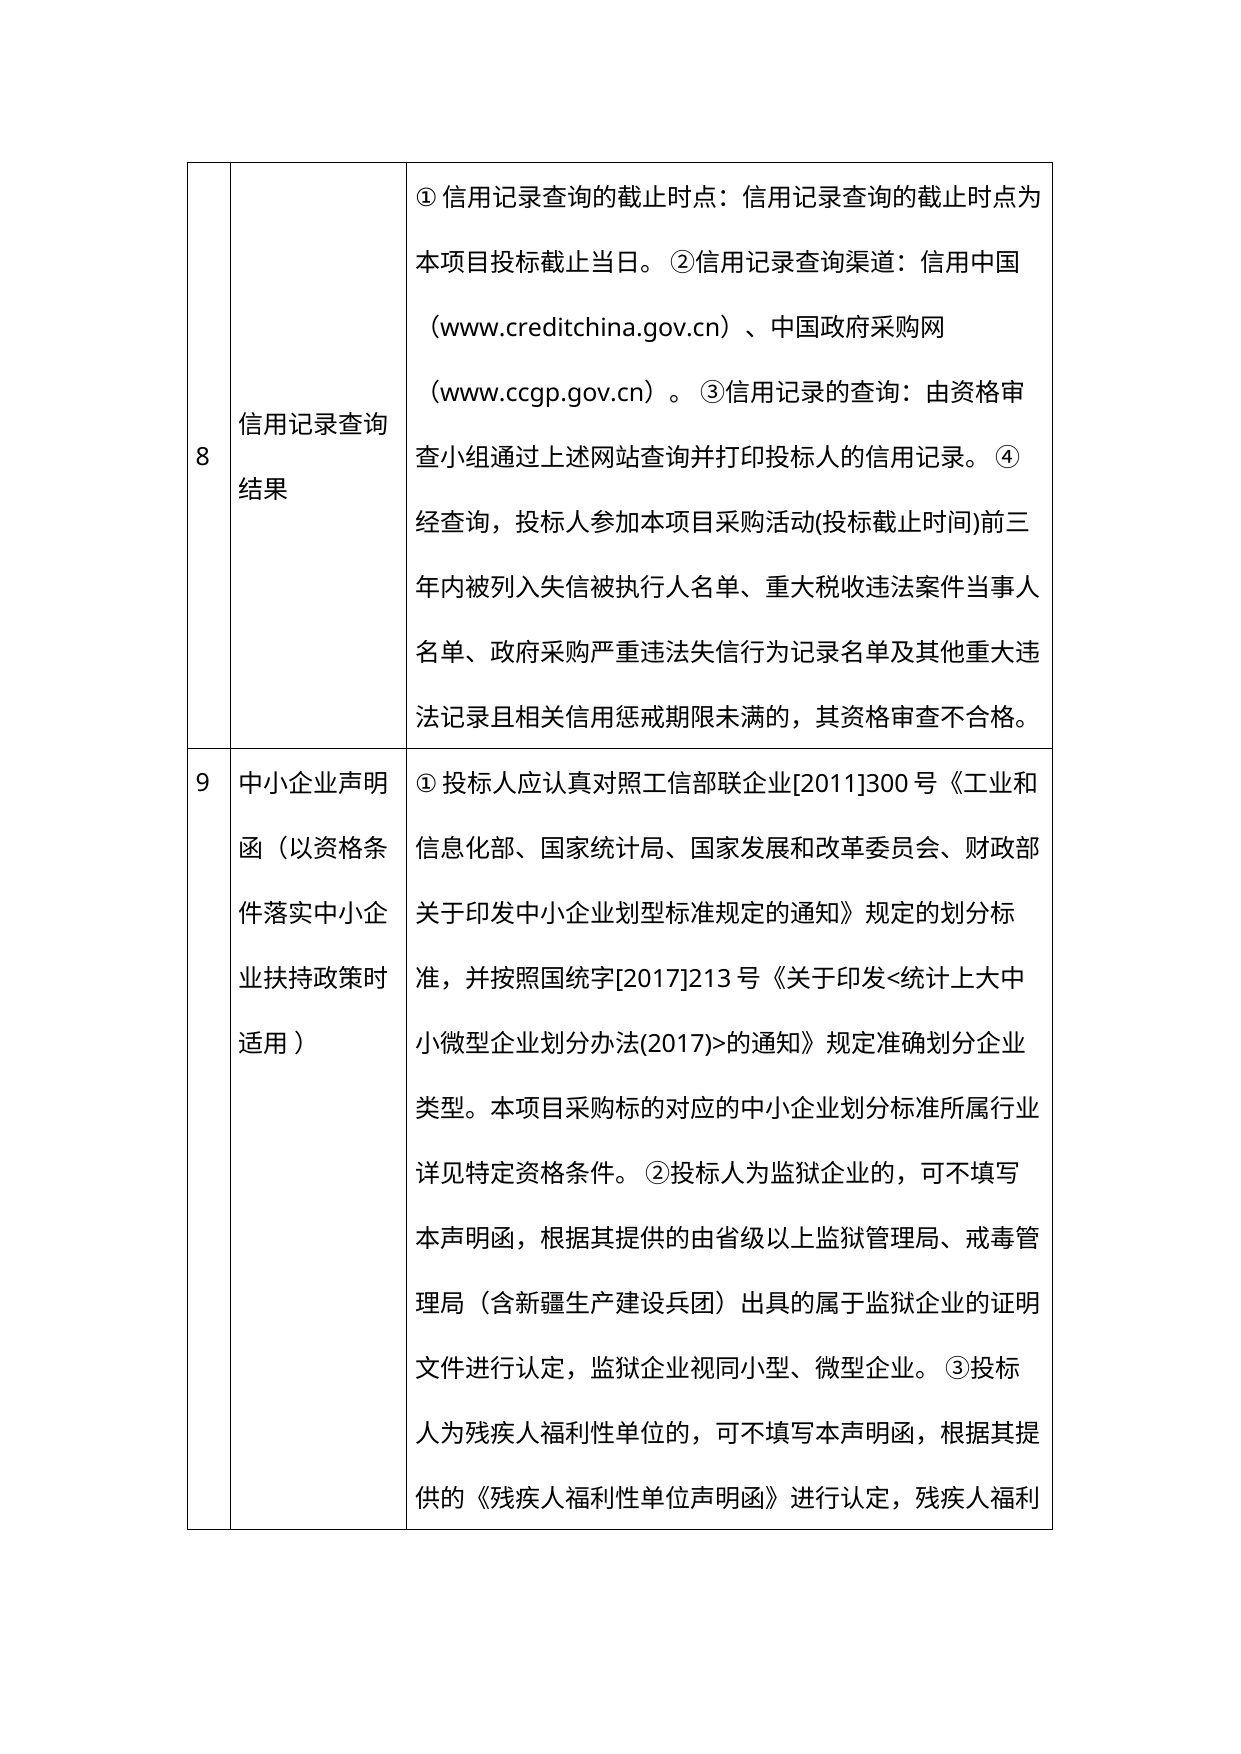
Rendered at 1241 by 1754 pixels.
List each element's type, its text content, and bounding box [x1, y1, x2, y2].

table_cell 9 [188, 749, 230, 1529]
table_cell 8 [188, 163, 230, 748]
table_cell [231, 749, 406, 1529]
table_cell 信用记录查询结果 [231, 163, 406, 748]
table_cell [407, 749, 1052, 1529]
table_cell ①信用记录查询的截止时点：信用记录查询的截止时点为本项目投标截止当日。 ②信用记录查询渠道：信用中国（www.creditchina.gov.cn）、中国政府采购网（www.ccgp.gov.cn）。 ③信用记录的查询：由资格审查小组通过上述网站查询并打印投标人的信用记录。 ④经查询，投标人参加本项目采购活动(投标截止时间)前三年内被列入失信被执行人名单、重大税收违法案件当事人名单、政府采购严重违法失信行为记录名单及其他重大违法记录且相关信用惩戒期限未满的，其资格审查不合格。 [407, 163, 1052, 748]
